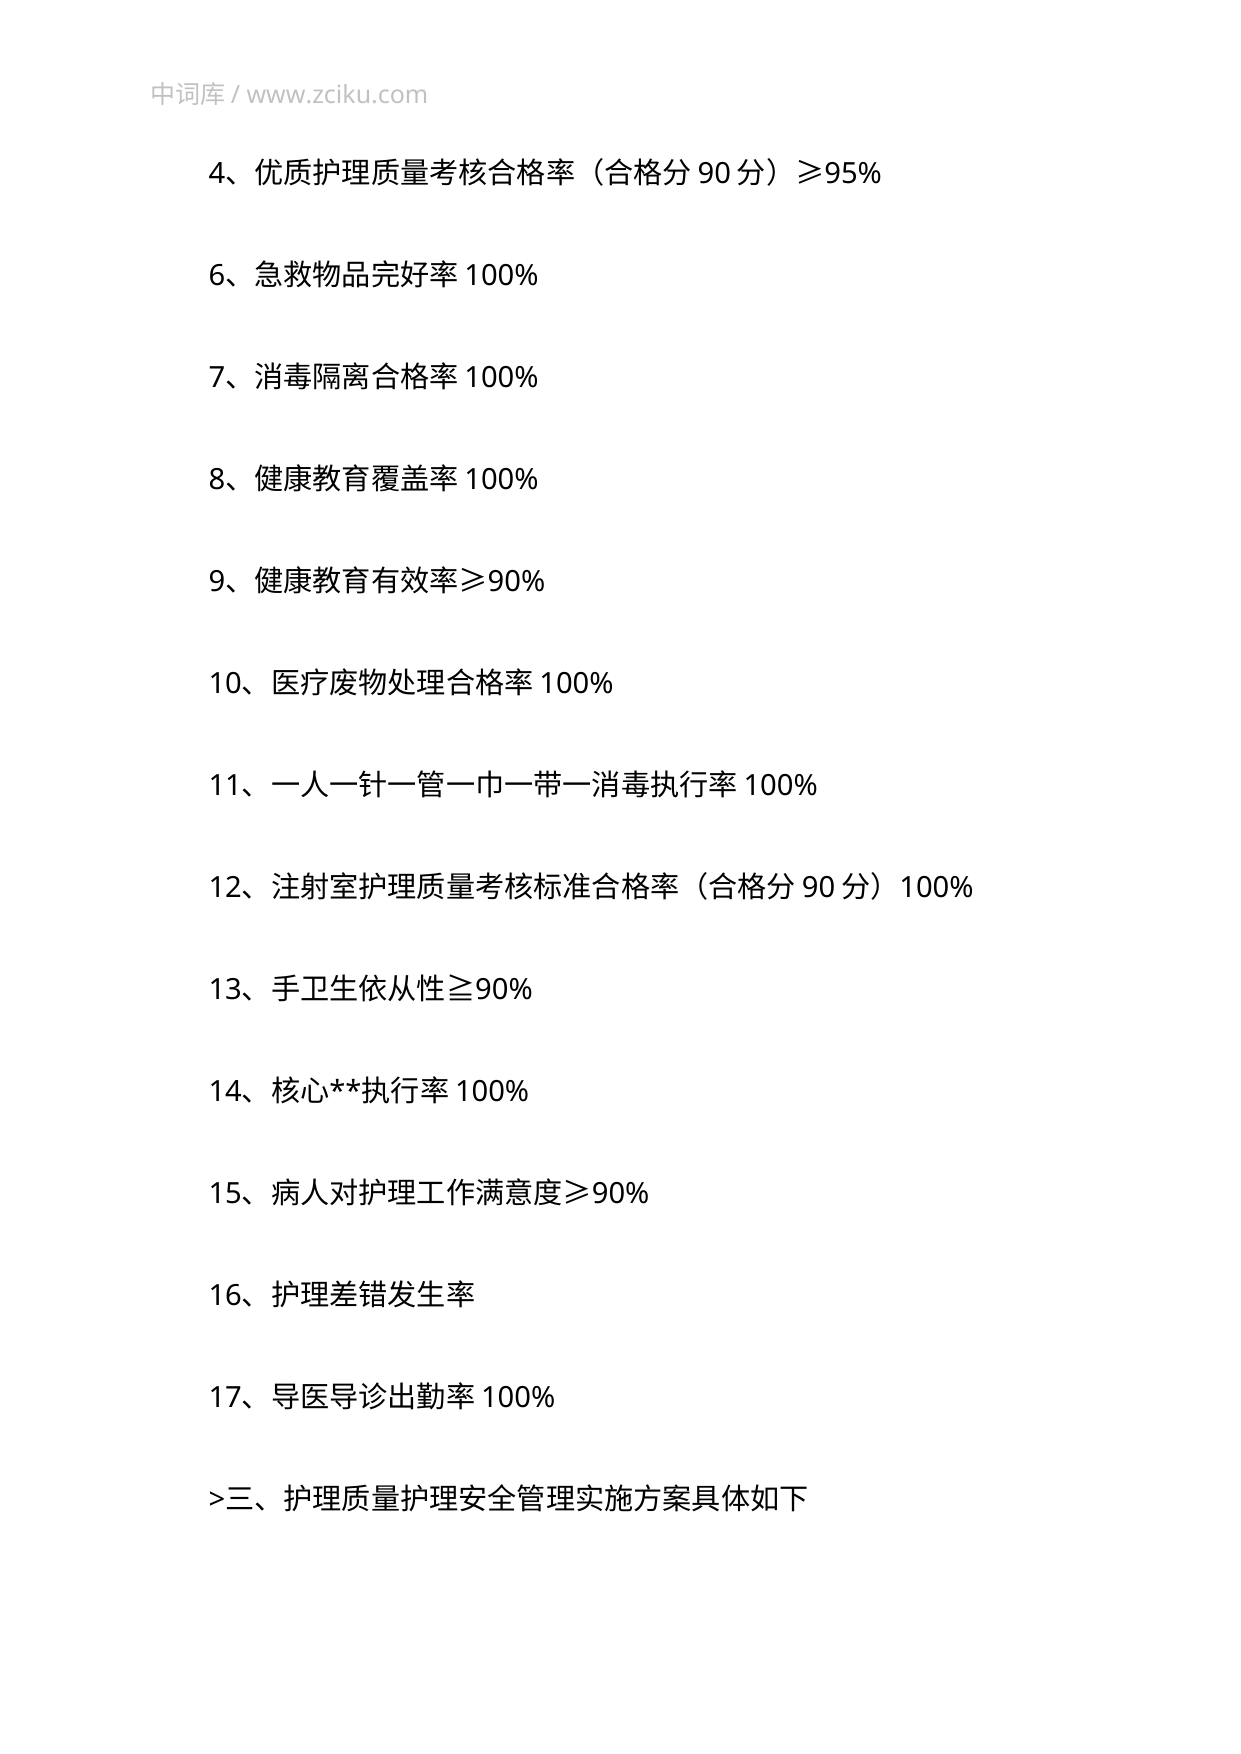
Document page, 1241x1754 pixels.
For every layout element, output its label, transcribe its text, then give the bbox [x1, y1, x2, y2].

text 14、核心**执行率100% [150, 1068, 1090, 1110]
text 4、优质护理质量考核合格率（合格分90分）≥95% [150, 150, 1090, 192]
text 13、手卫生依从性≧90% [150, 966, 1090, 1008]
text 10、医疗废物处理合格率100% [150, 660, 1090, 702]
text 8、健康教育覆盖率100% [150, 456, 1090, 498]
text 6、急救物品完好率100% [150, 252, 1090, 294]
text 15、病人对护理工作满意度≥90% [150, 1170, 1090, 1212]
text 12、注射室护理质量考核标准合格率（合格分90分）100% [150, 864, 1090, 906]
text 11、一人一针一管一巾一带一消毒执行率100% [150, 762, 1090, 804]
text 17、导医导诊出勤率100% [150, 1374, 1090, 1416]
text 16、护理差错发生率 [150, 1272, 1090, 1314]
text 9、健康教育有效率≥90% [150, 558, 1090, 600]
text >三、护理质量护理安全管理实施方案具体如下 [150, 1476, 1090, 1518]
text 7、消毒隔离合格率100% [150, 354, 1090, 396]
